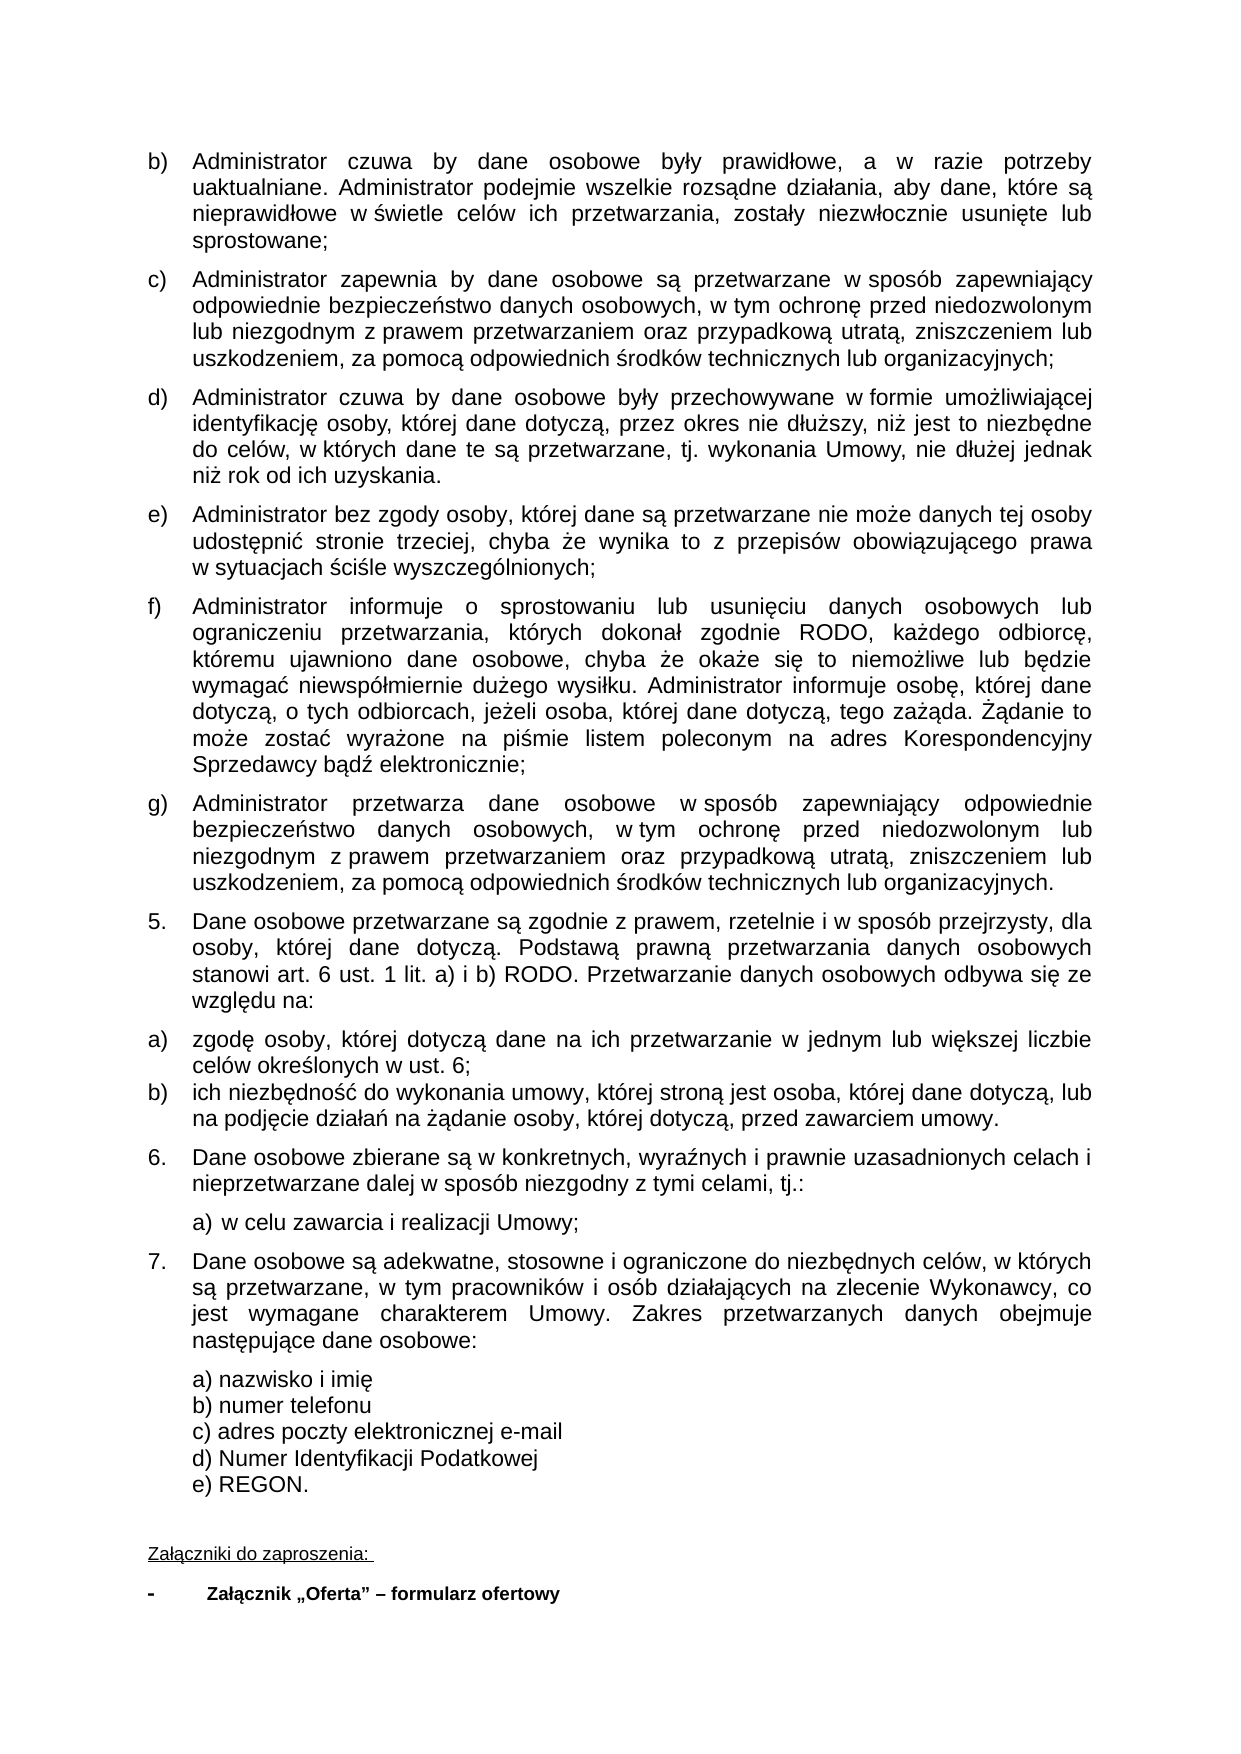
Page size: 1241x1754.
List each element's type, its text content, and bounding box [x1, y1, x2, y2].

list Załącznik „Oferta” – formularz ofertowy [148, 1582, 1093, 1604]
text Załączniki do zaproszenia: [148, 1542, 1093, 1564]
text a) nazwisko i imię [192, 1366, 1093, 1392]
list Dane osobowe są adekwatne, stosowne i ograniczone do niezbędnych celów, w których są przetwarzane, w tym pracowników i osób działających na zlecenie Wykonawcy, co jest wymagane charakterem Umowy. Zakres przetwarzanych danych obejmuje następujące dane osobowe: [148, 1248, 1093, 1353]
text c) adres poczty elektronicznej e-mail [192, 1418, 1093, 1445]
text c) Administrator zapewnia by dane osobowe są przetwarzane w sposób zapewniający odpowiednie bezpieczeństwo danych osobowych, w tym ochronę przed niedozwolonym lub niezgodnym z prawem przetwarzaniem oraz przypadkową utratą, zniszczeniem lub uszkodzeniem, za pomocą odpowiednich środków technicznych lub organizacyjnych; [148, 266, 1093, 371]
text b) Administrator czuwa by dane osobowe były prawidłowe, a w razie potrzeby uaktualniane. Administrator podejmie wszelkie rozsądne działania, aby dane, które są nieprawidłowe w świetle celów ich przetwarzania, zostały niezwłocznie usunięte lub sprostowane; [148, 148, 1093, 253]
text a) w celu zawarcia i realizacji Umowy; [192, 1209, 1093, 1235]
text e) REGON. [192, 1471, 1093, 1497]
text d) Administrator czuwa by dane osobowe były przechowywane w formie umożliwiającej identyfikację osoby, której dane dotyczą, przez okres nie dłuższy, niż jest to niezbędne do celów, w których dane te są przetwarzane, tj. wykonania Umowy, nie dłużej jednak niż rok od ich uzyskania. [148, 383, 1093, 489]
text a) zgodę osoby, której dotyczą dane na ich przetwarzanie w jednym lub większej liczbie celów określonych w ust. 6; [148, 1026, 1093, 1078]
list Dane osobowe zbierane są w konkretnych, wyraźnych i prawnie uzasadnionych celach i nieprzetwarzane dalej w sposób niezgodny z tymi celami, tj.: [148, 1144, 1093, 1196]
text d) Numer Identyfikacji Podatkowej [192, 1445, 1093, 1471]
text b) ich niezbędność do wykonania umowy, której stroną jest osoba, której dane dotyczą, lub na podjęcie działań na żądanie osoby, której dotyczą, przed zawarciem umowy. [148, 1078, 1093, 1131]
text b) numer telefonu [192, 1392, 1093, 1418]
text f) Administrator informuje o sprostowaniu lub usunięciu danych osobowych lub ograniczeniu przetwarzania, których dokonał zgodnie RODO, każdego odbiorcę, któremu ujawniono dane osobowe, chyba że okaże się to niemożliwe lub będzie wymagać niewspółmiernie dużego wysiłku. Administrator informuje osobę, której dane dotyczą, o tych odbiorcach, jeżeli osoba, której dane dotyczą, tego zażąda. Żądanie to może zostać wyrażone na piśmie listem poleconym na adres Korespondencyjny Sprzedawcy bądź elektronicznie; [148, 593, 1093, 777]
list Dane osobowe przetwarzane są zgodnie z prawem, rzetelnie i w sposób przejrzysty, dla osoby, której dane dotyczą. Podstawą prawną przetwarzania danych osobowych stanowi art. 6 ust. 1 lit. a) i b) RODO. Przetwarzanie danych osobowych odbywa się ze względu na: [148, 908, 1093, 1013]
text g) Administrator przetwarza dane osobowe w sposób zapewniający odpowiednie bezpieczeństwo danych osobowych, w tym ochronę przed niedozwolonym lub niezgodnym z prawem przetwarzaniem oraz przypadkową utratą, zniszczeniem lub uszkodzeniem, za pomocą odpowiednich środków technicznych lub organizacyjnych. [148, 790, 1093, 895]
text e) Administrator bez zgody osoby, której dane są przetwarzane nie może danych tej osoby udostępnić stronie trzeciej, chyba że wynika to z przepisów obowiązującego prawa w sytuacjach ściśle wyszczególnionych; [148, 501, 1093, 580]
